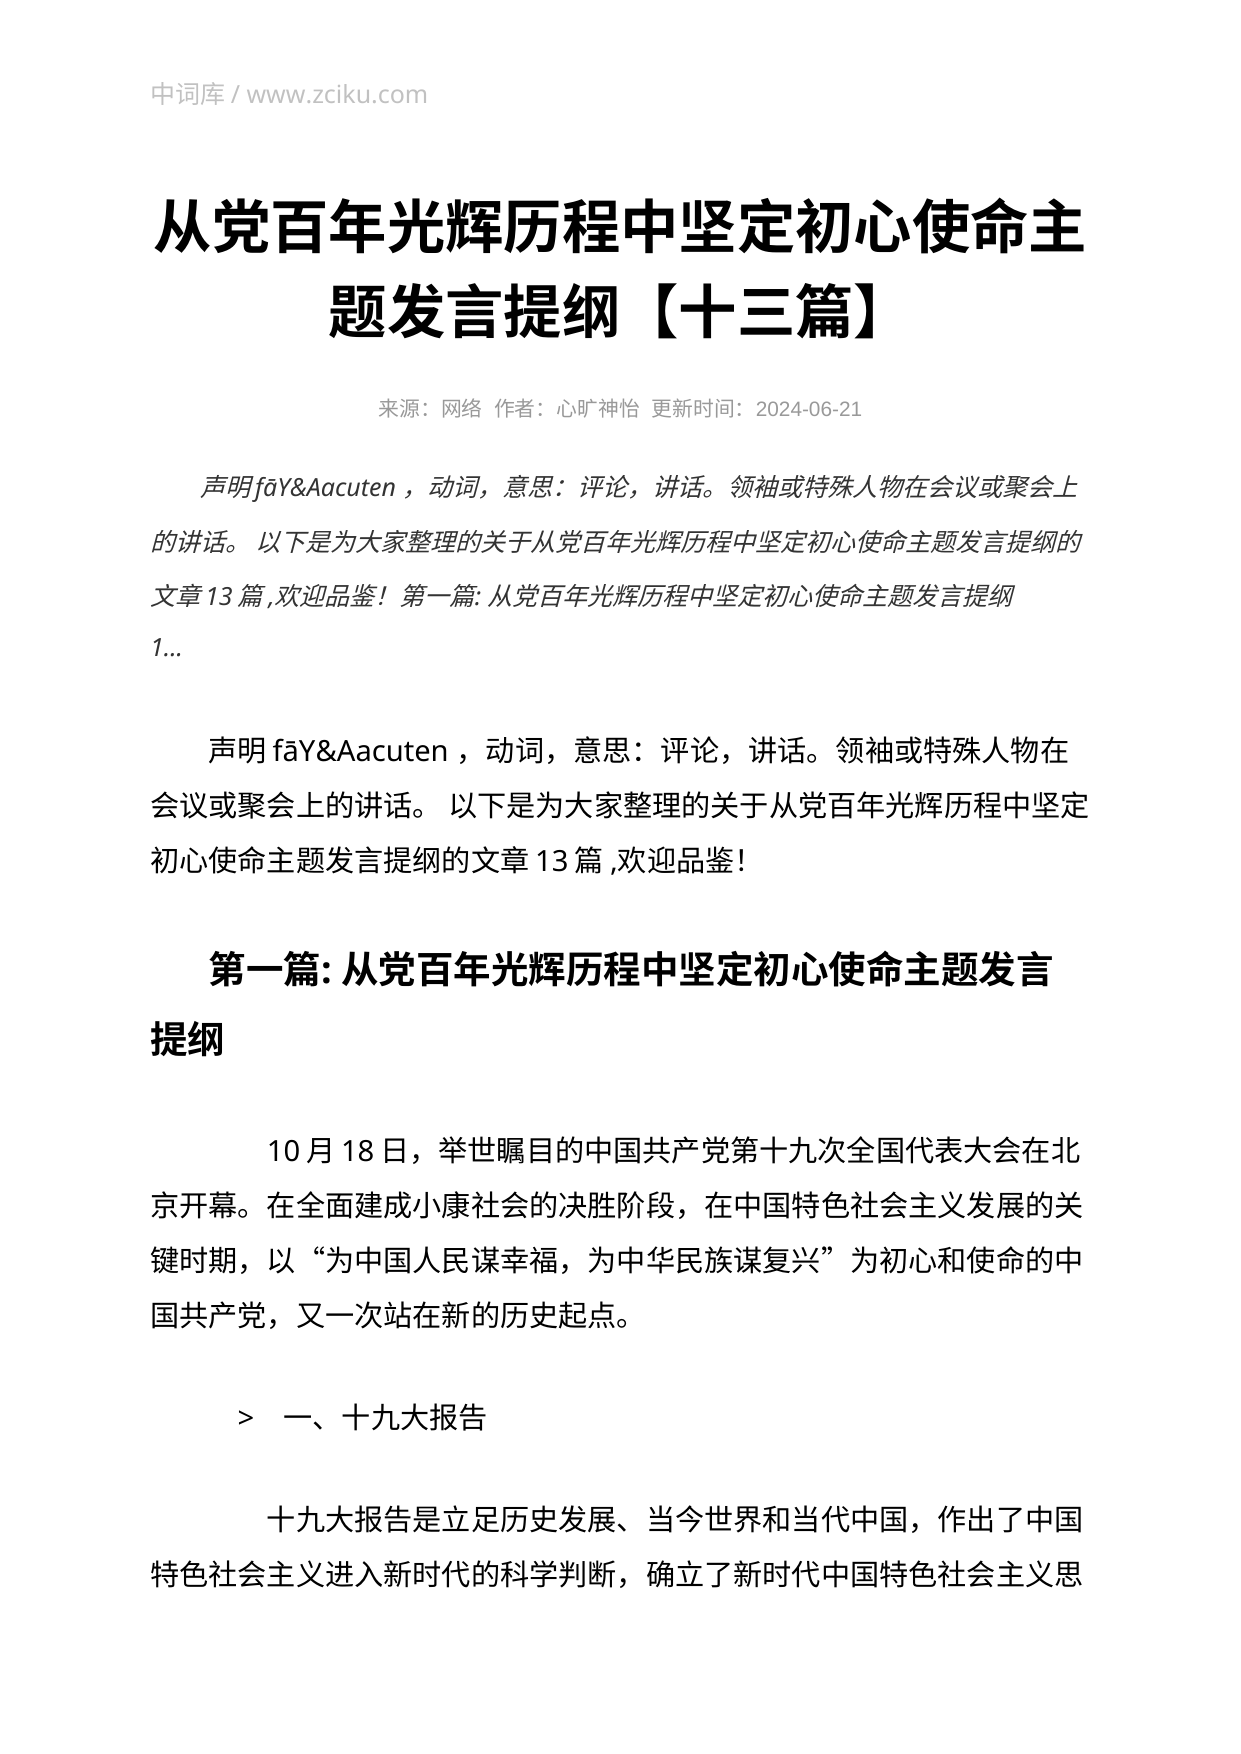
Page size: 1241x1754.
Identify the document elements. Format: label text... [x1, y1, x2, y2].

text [150, 1496, 1090, 1593]
text > 一、十九大报告 [150, 1394, 1090, 1437]
text 声明fāY&Aacuten ，动词，意思：评论，讲话。领袖或特殊人物在会议或聚会上的讲话。 以下是为大家整理的关于从党百年光辉历程中坚定初心使命主题发言提纲的文章13篇 ,欢迎品鉴！ [150, 728, 1090, 880]
text 第一篇: 从党百年光辉历程中坚定初心使命主题发言提纲 [150, 940, 1090, 1065]
text 声明fāY&Aacuten ，动词，意思：评论，讲话。领袖或特殊人物在会议或聚会上的讲话。 以下是为大家整理的关于从党百年光辉历程中坚定初心使命主题发言提纲的文章13篇 ,欢迎品鉴！第一篇: 从党百年光辉历程中坚定初心使命主题发言提纲 1... [150, 468, 1090, 664]
subtitle 从党百年光辉历程中坚定初心使命主题发言提纲【十三篇】 [150, 181, 1090, 350]
text 10月18日，举世瞩目的中国共产党第十九次全国代表大会在北京开幕。在全面建成小康社会的决胜阶段，在中国特色社会主义发展的关键时期，以“为中国人民谋幸福，为中华民族谋复兴”为初心和使命的中国共产党，又一次站在新的历史起点。 [150, 1128, 1090, 1335]
text 来源：网络 作者：心旷神怡 更新时间：2024-06-21 [150, 397, 1090, 421]
